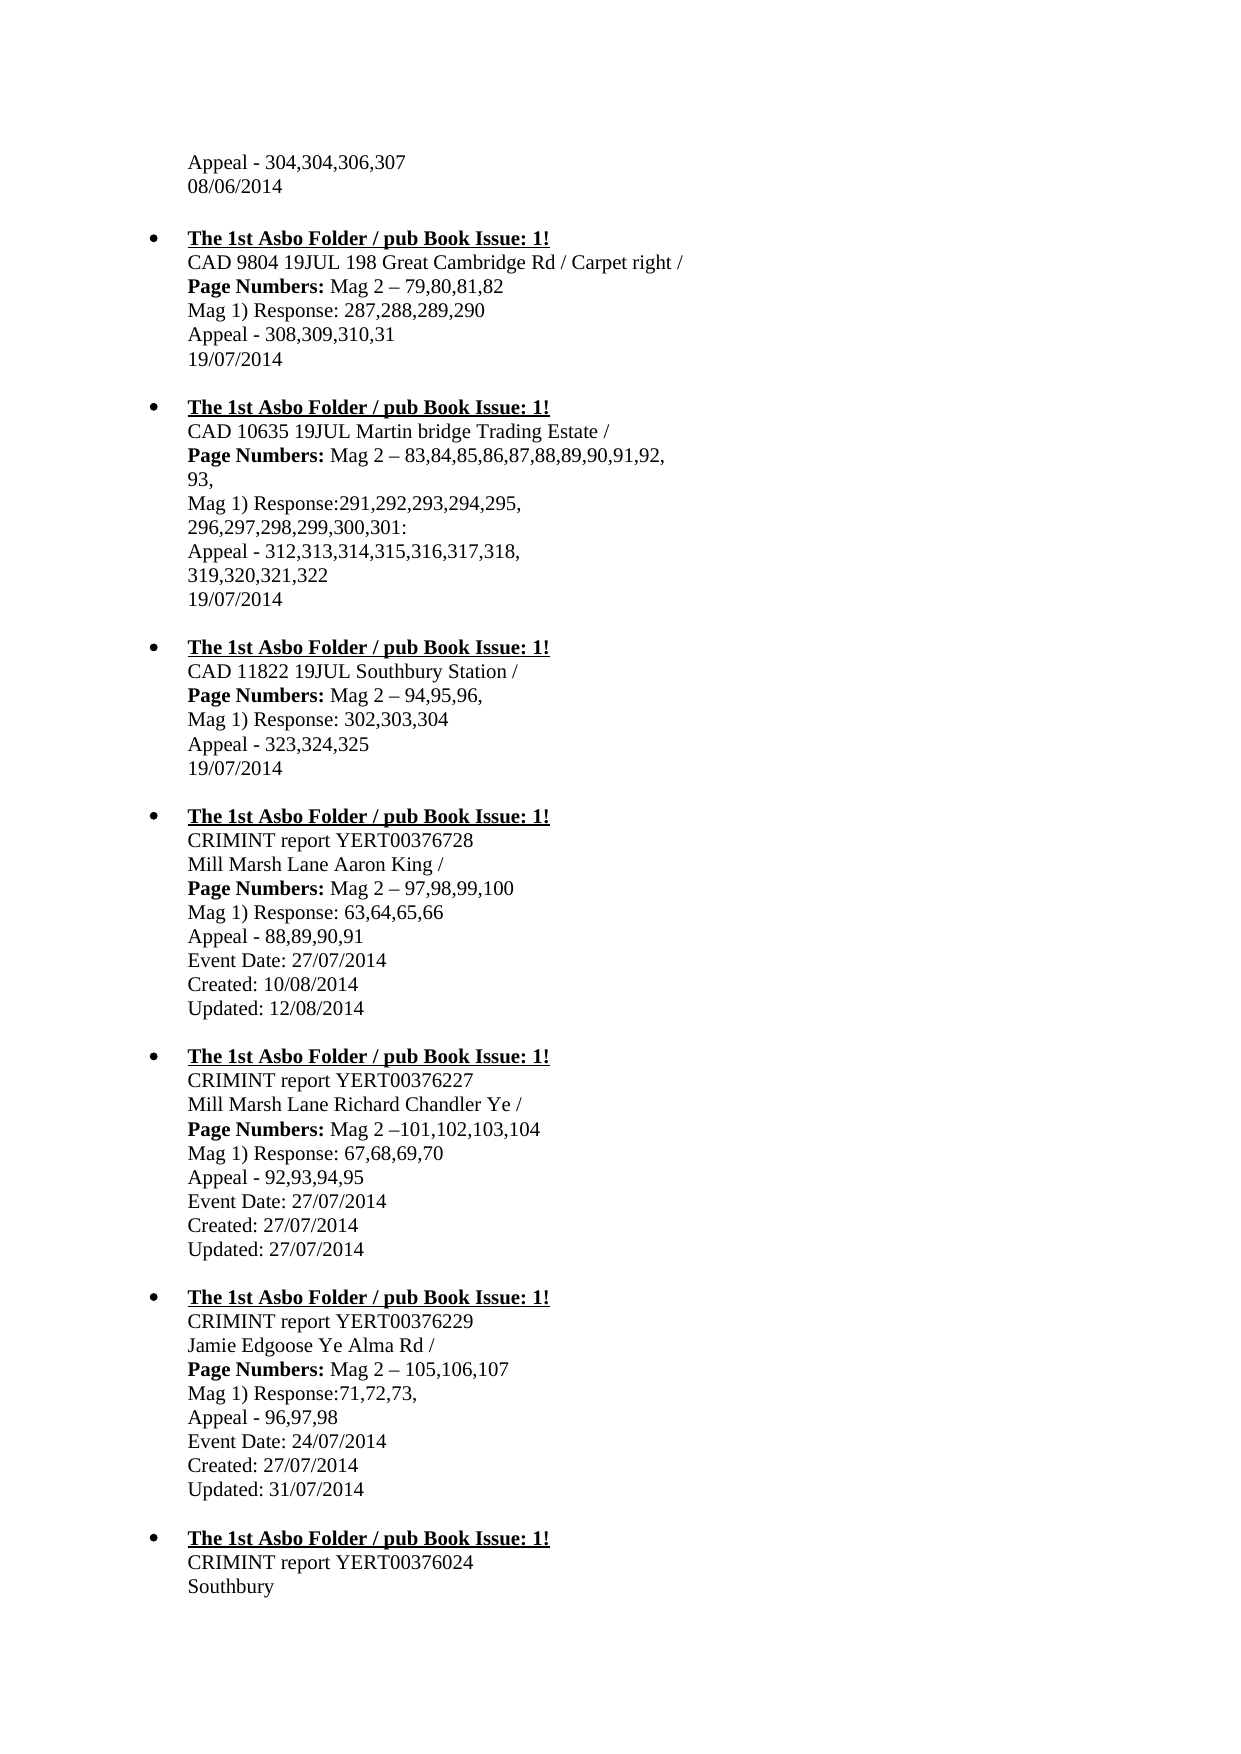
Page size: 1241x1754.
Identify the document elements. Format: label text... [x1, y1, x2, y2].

text 319,320,321,322 [187, 563, 1090, 587]
text Event Date: 27/07/2014 [187, 948, 1090, 972]
list The 1st Asbo Folder / pub Book Issue: 1! [150, 1285, 1090, 1309]
text 93, [187, 467, 1090, 491]
text CAD 11822 19JUL Southbury Station / [187, 659, 1090, 683]
text Mag 1) Response: 67,68,69,70 [187, 1141, 1090, 1164]
text Page Numbers: Mag 2 –101,102,103,104 [187, 1116, 1090, 1141]
text Page Numbers: Mag 2 – 83,84,85,86,87,88,89,90,91,92, [187, 443, 1090, 467]
text 296,297,298,299,300,301: [187, 515, 1090, 539]
text Mill Marsh Lane Aaron King / [187, 852, 1090, 876]
text Page Numbers: Mag 2 – 105,106,107 [187, 1357, 1090, 1381]
text Mag 1) Response: 302,303,304 [187, 707, 1090, 731]
list The 1st Asbo Folder / pub Book Issue: 1! [150, 1044, 1090, 1068]
text Page Numbers: Mag 2 – 97,98,99,100 [187, 876, 1090, 900]
text CRIMINT report YERT00376227 [187, 1068, 1090, 1092]
text Appeal - 304,304,306,307 [187, 150, 1090, 174]
text CRIMINT report YERT00376024 [187, 1549, 1090, 1574]
text Page Numbers: Mag 2 – 94,95,96, [187, 683, 1090, 707]
text Appeal - 96,97,98 [187, 1405, 1090, 1429]
text 19/07/2014 [187, 587, 1090, 611]
list The 1st Asbo Folder / pub Book Issue: 1! [150, 394, 1090, 419]
text Appeal - 323,324,325 [187, 731, 1090, 756]
text Event Date: 27/07/2014 [187, 1189, 1090, 1213]
text CAD 9804 19JUL 198 Great Cambridge Rd / Carpet right / [187, 250, 1090, 274]
text Appeal - 308,309,310,31 [187, 322, 1090, 346]
list The 1st Asbo Folder / pub Book Issue: 1! [150, 1526, 1090, 1549]
text Mag 1) Response: 63,64,65,66 [187, 900, 1090, 924]
text Created: 10/08/2014 [187, 972, 1090, 996]
text Updated: 31/07/2014 [187, 1477, 1090, 1501]
text Mag 1) Response:71,72,73, [187, 1381, 1090, 1405]
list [150, 226, 1090, 250]
text Updated: 12/08/2014 [187, 996, 1090, 1020]
text CRIMINT report YERT00376229 [187, 1309, 1090, 1333]
text Created: 27/07/2014 [187, 1453, 1090, 1477]
text Mag 1) Response:291,292,293,294,295, [187, 491, 1090, 515]
text Appeal - 92,93,94,95 [187, 1164, 1090, 1189]
text Page Numbers: Mag 2 – 79,80,81,82 [187, 274, 1090, 298]
text Mill Marsh Lane Richard Chandler Ye / [187, 1092, 1090, 1116]
text 19/07/2014 [187, 346, 1090, 371]
text Jamie Edgoose Ye Alma Rd / [187, 1333, 1090, 1357]
text Southbury [187, 1574, 1090, 1598]
list The 1st Asbo Folder / pub Book Issue: 1! [150, 804, 1090, 828]
text Updated: 27/07/2014 [187, 1237, 1090, 1261]
text Event Date: 24/07/2014 [187, 1429, 1090, 1453]
text Mag 1) Response: 287,288,289,290 [187, 298, 1090, 322]
text Created: 27/07/2014 [187, 1213, 1090, 1237]
text 19/07/2014 [187, 756, 1090, 779]
text CRIMINT report YERT00376728 [187, 828, 1090, 852]
text 08/06/2014 [187, 174, 1090, 198]
list The 1st Asbo Folder / pub Book Issue: 1! [150, 635, 1090, 659]
text Appeal - 312,313,314,315,316,317,318, [187, 539, 1090, 563]
text Appeal - 88,89,90,91 [187, 924, 1090, 948]
text CAD 10635 19JUL Martin bridge Trading Estate / [187, 419, 1090, 443]
